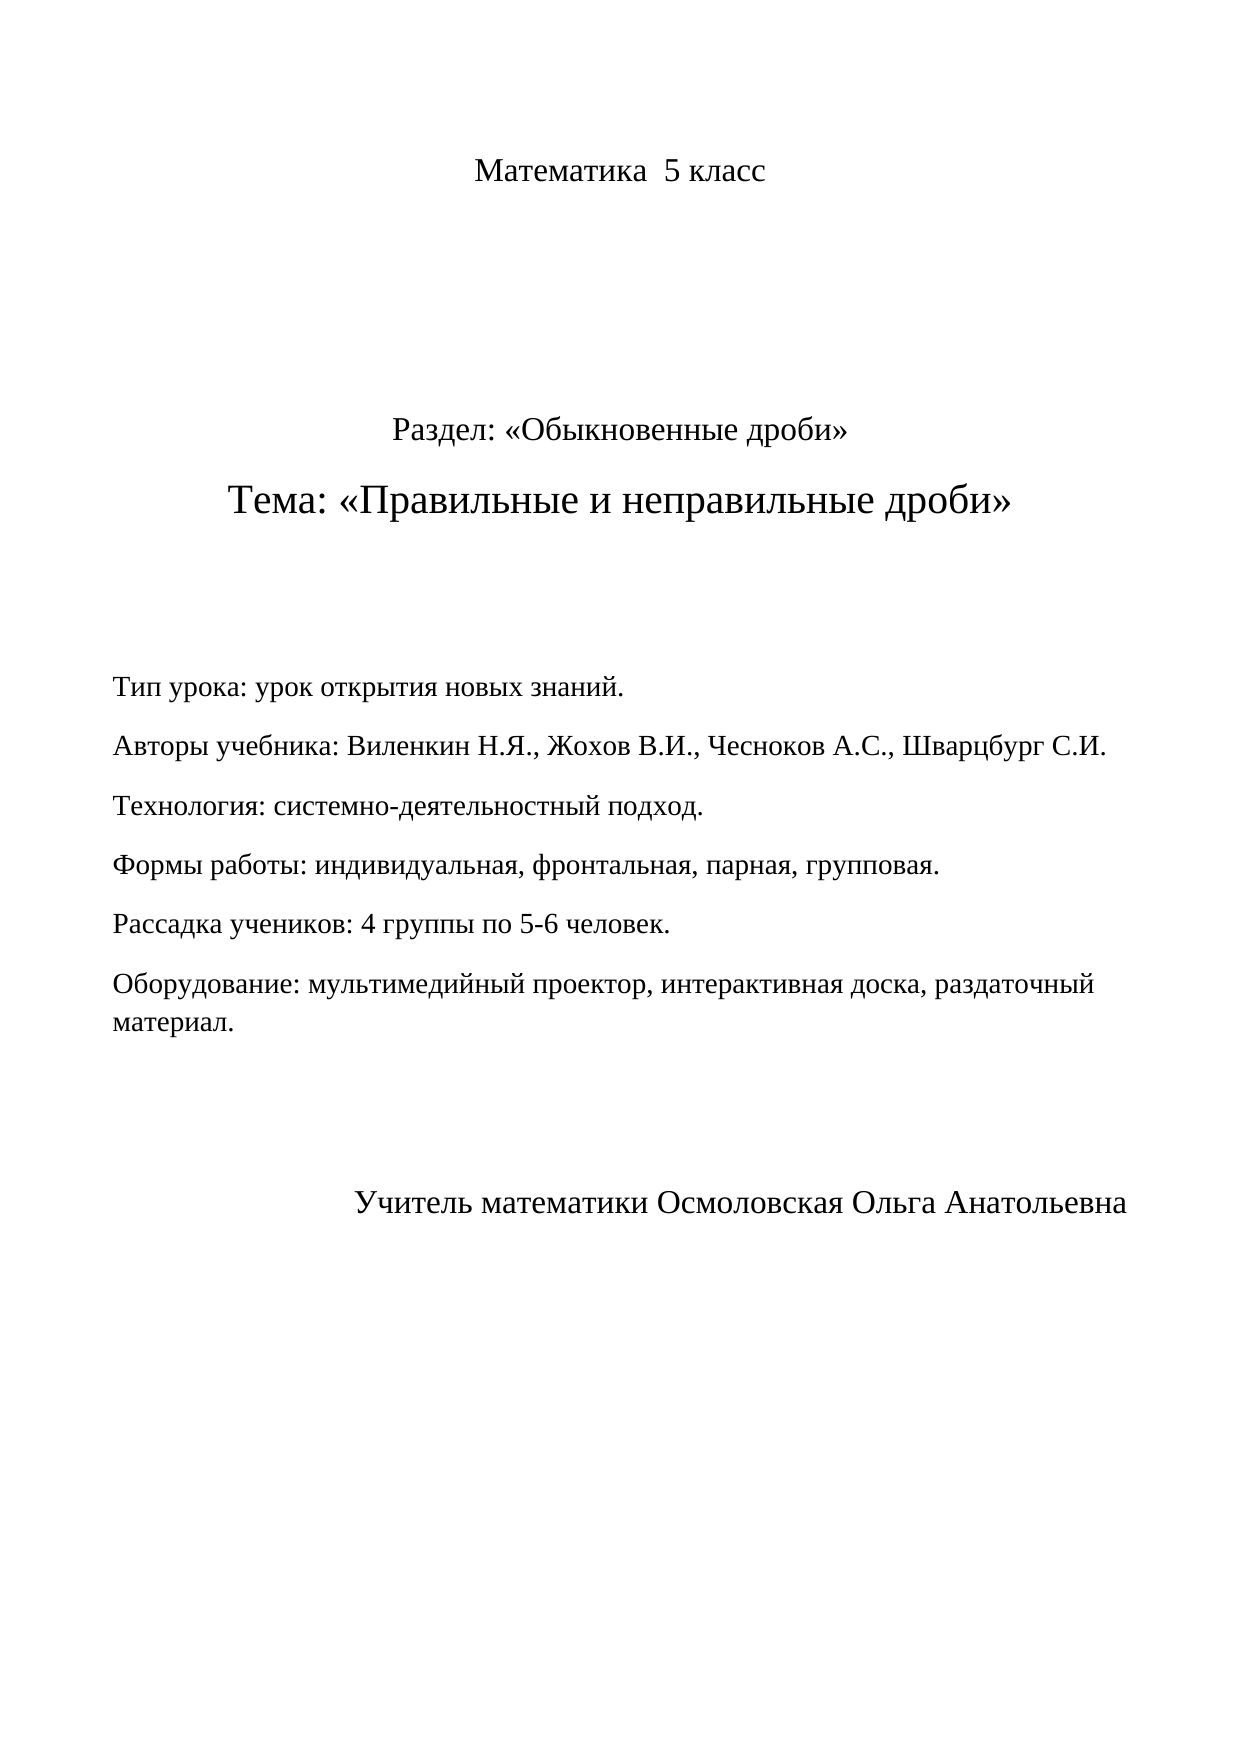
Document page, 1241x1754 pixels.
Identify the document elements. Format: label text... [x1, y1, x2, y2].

text Авторы учебника: Виленкин Н.Я., Жохов В.И., Чесноков А.С., Шварцбург С.И. [112, 728, 1128, 762]
text Математика 5 класс [112, 150, 1128, 188]
text Учитель математики Осмоловская Ольга Анатольевна [112, 1183, 1128, 1221]
text Формы работы: индивидуальная, фронтальная, парная, групповая. [112, 847, 1128, 881]
text Рассадка учеников: 4 группы по 5-6 человек. [112, 907, 1128, 940]
text Оборудование: мультимедийный проектор, интерактивная доска, раздаточный материал. [112, 966, 1128, 1038]
text Тип урока: урок открытия новых знаний. [112, 669, 1128, 703]
text Технология: системно-деятельностный подход. [112, 788, 1128, 821]
text Тема: «Правильные и неправильные дроби» [112, 474, 1128, 522]
text Раздел: «Обыкновенные дроби» [112, 409, 1128, 448]
